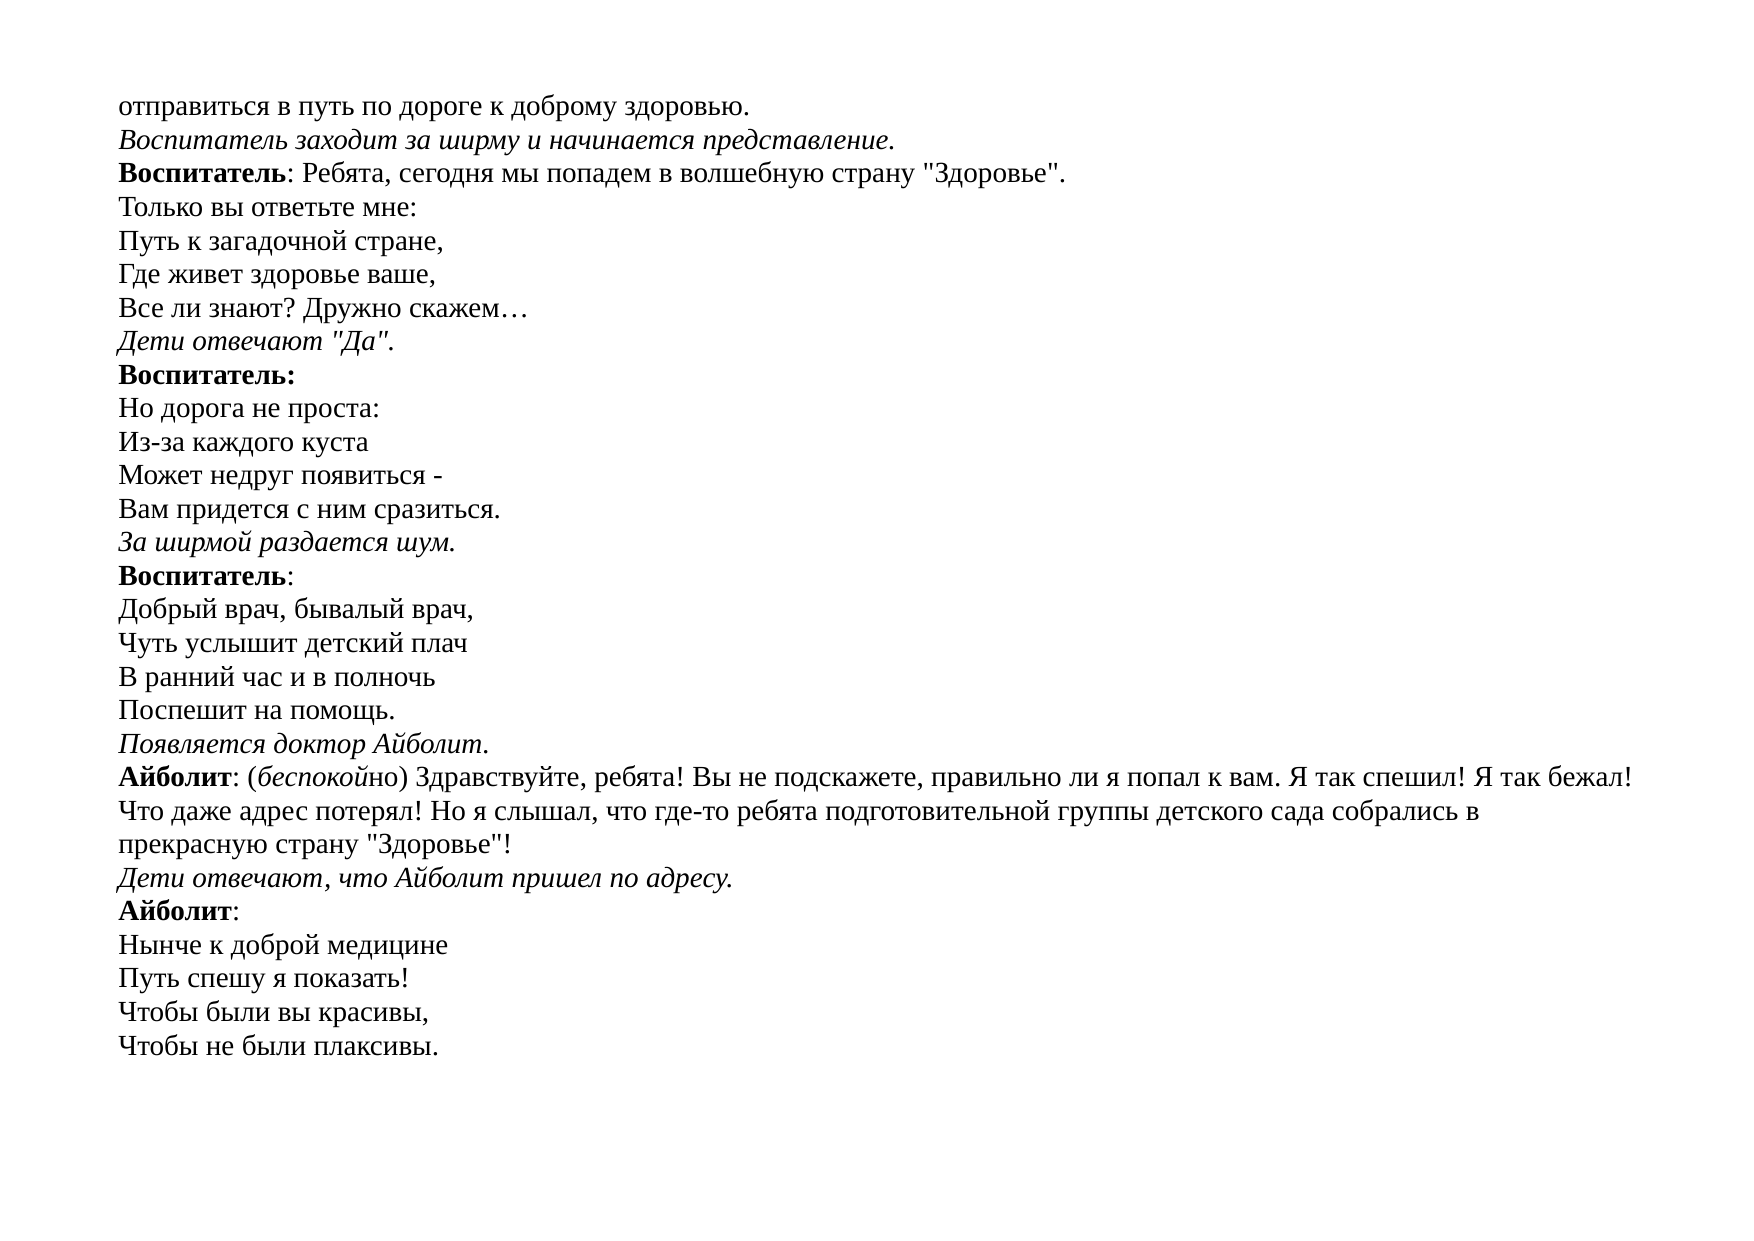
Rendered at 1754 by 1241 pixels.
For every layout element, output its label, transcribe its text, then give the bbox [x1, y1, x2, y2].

text Дети отвечают, что Айболит пришел по адресу. [118, 860, 1636, 893]
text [118, 927, 1636, 1061]
text Появляется доктор Айболит. [118, 726, 1636, 759]
text Айболит: (беспокойно) Здравствуйте, ребята! Вы не подскажете, правильно ли я попал к вам. Я так спешил! Я так бежал! Что даже адрес потерял! Но я слышал, что где-то ребята подготовительной группы детского сада собрались в прекрасную страну "Здоровье"! [118, 759, 1636, 860]
text Айболит: [118, 893, 1636, 927]
text Воспитатель: [118, 558, 1636, 592]
text За ширмой раздается шум. [118, 524, 1636, 558]
text Только вы ответьте мне: Путь к загадочной стране, Где живет здоровье ваше, Все ли знают? Дружно скажем… [118, 189, 1636, 323]
text Добрый врач, бывалый врач, Чуть услышит детский плач В ранний час и в полночь Поспешит на помощь. [118, 592, 1636, 726]
text Но дорога не проста: Из-за каждого куста Может недруг появиться - Вам придется с ним сразиться. [118, 390, 1636, 524]
text Дети отвечают "Да". [118, 323, 1636, 357]
text Воспитатель: Ребята, сегодня мы попадем в волшебную страну "Здоровье". [118, 156, 1636, 189]
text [118, 88, 1636, 122]
text Воспитатель: [118, 357, 1636, 390]
text Воспитатель заходит за ширму и начинается представление. [118, 122, 1636, 156]
